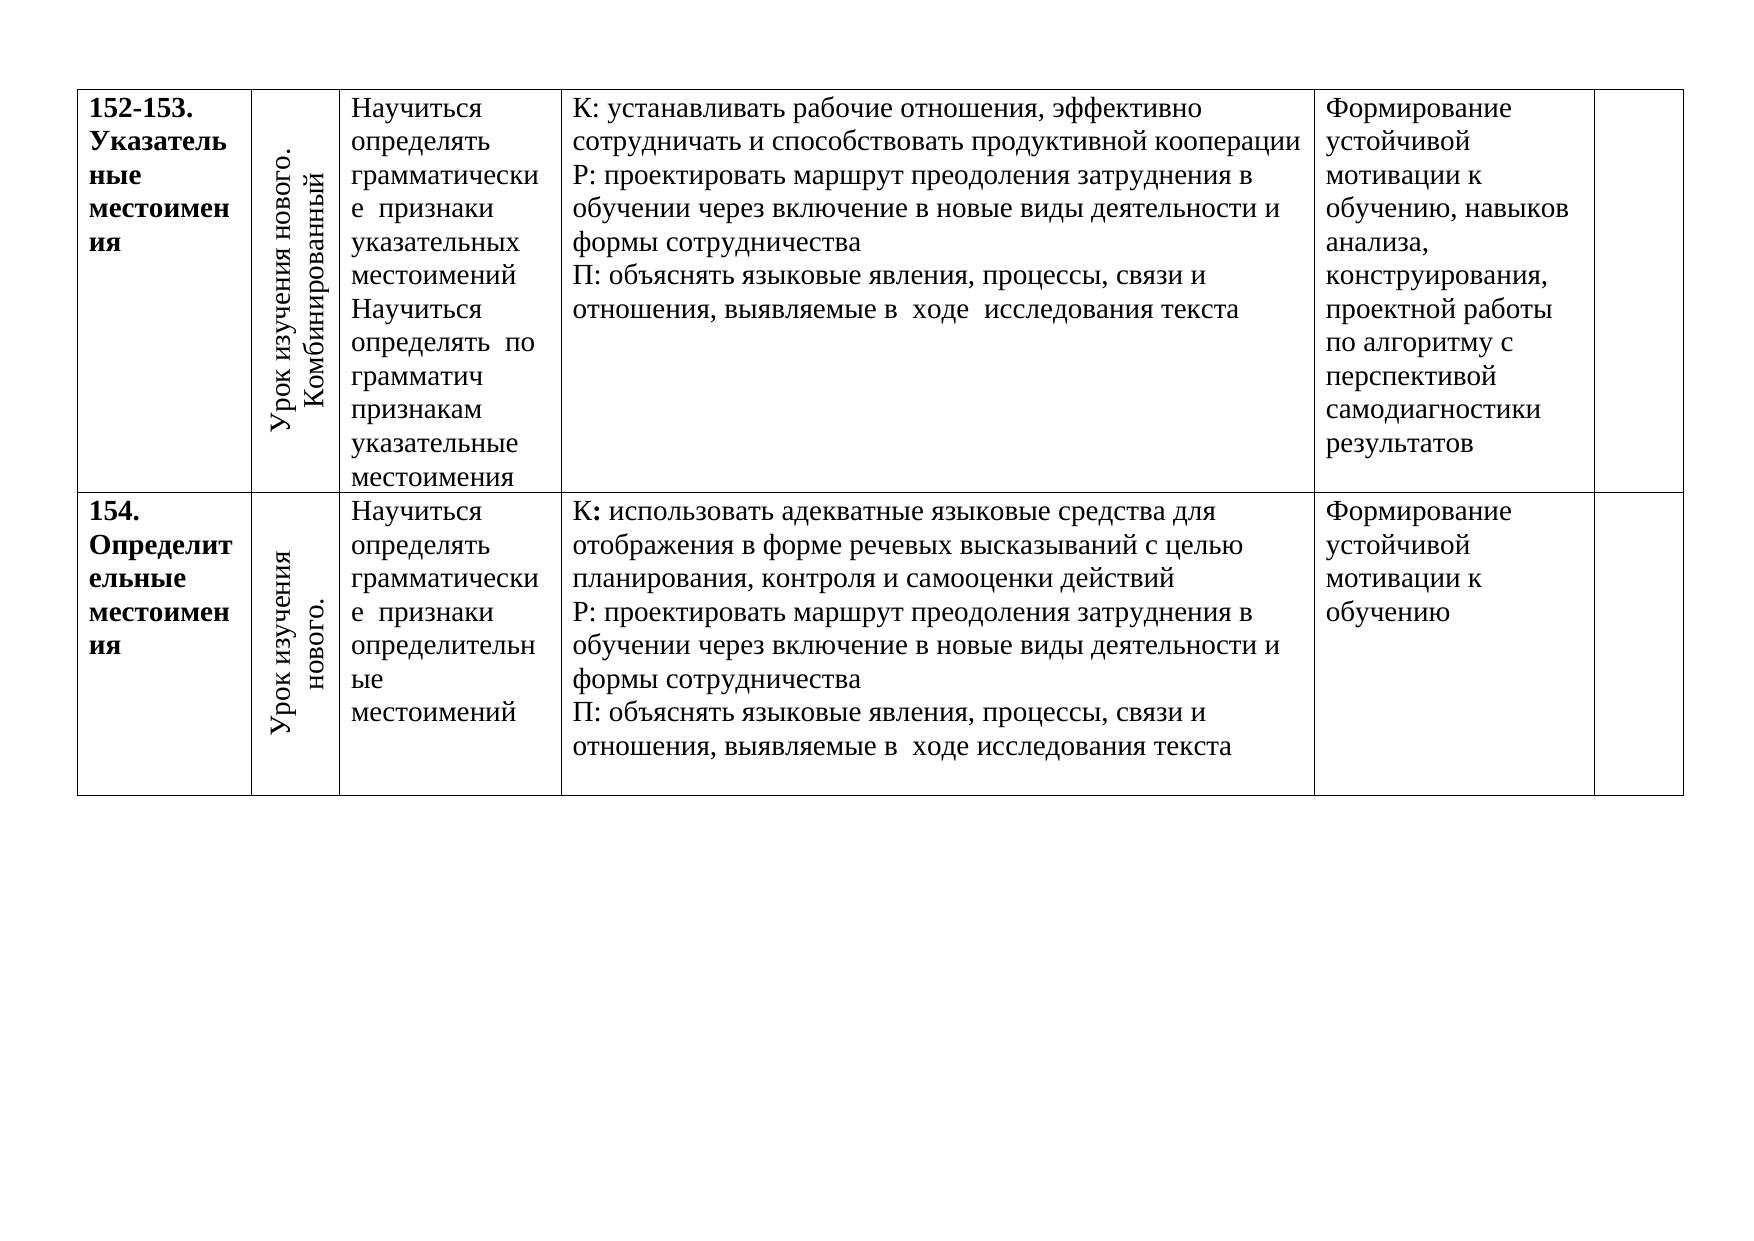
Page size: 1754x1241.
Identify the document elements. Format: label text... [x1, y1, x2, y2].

table_cell [1595, 90, 1683, 492]
table_cell [1595, 493, 1683, 795]
table_cell Формирование устойчивой мотивации к обучению, навыков анализа, конструирования, проектной работы по алгоритму с перспективой самодиагностики результатов [1315, 90, 1594, 492]
table_cell Урок изучения нового. Комбинированный [252, 90, 339, 492]
table_cell Формирование устойчивой мотивации к обучению [1315, 493, 1594, 795]
table_cell Урок изучения нового. Комбинированный [252, 493, 339, 795]
table_cell 154. Определительные местоимения [78, 493, 251, 795]
table_cell Научиться определять грамматические признаки определительные местоимений [340, 493, 561, 795]
table_cell К: использовать адекватные языковые средства для отображения в форме речевых высказываний с целью планирования, контроля и самооценки действий Р: проектировать маршрут преодоления затруднения в обучении через включение в новые виды деятельности и формы сотрудничества П: объяснять языковые явления, процессы, связи и отношения, выявляемые в ходе исследования текста [562, 493, 1314, 795]
table_cell 152-153. Указательные местоимения [78, 90, 251, 492]
table_cell К: устанавливать рабочие отношения, эффективно сотрудничать и способствовать продуктивной кооперации Р: проектировать маршрут преодоления затруднения в обучении через включение в новые виды деятельности и формы сотрудничества П: объяснять языковые явления, процессы, связи и отношения, выявляемые в ходе исследования текста [562, 90, 1314, 492]
table_cell Научиться определять грамматические признаки указательных местоимений Научиться определять по грамматич признакам указательные местоимения [340, 90, 561, 492]
